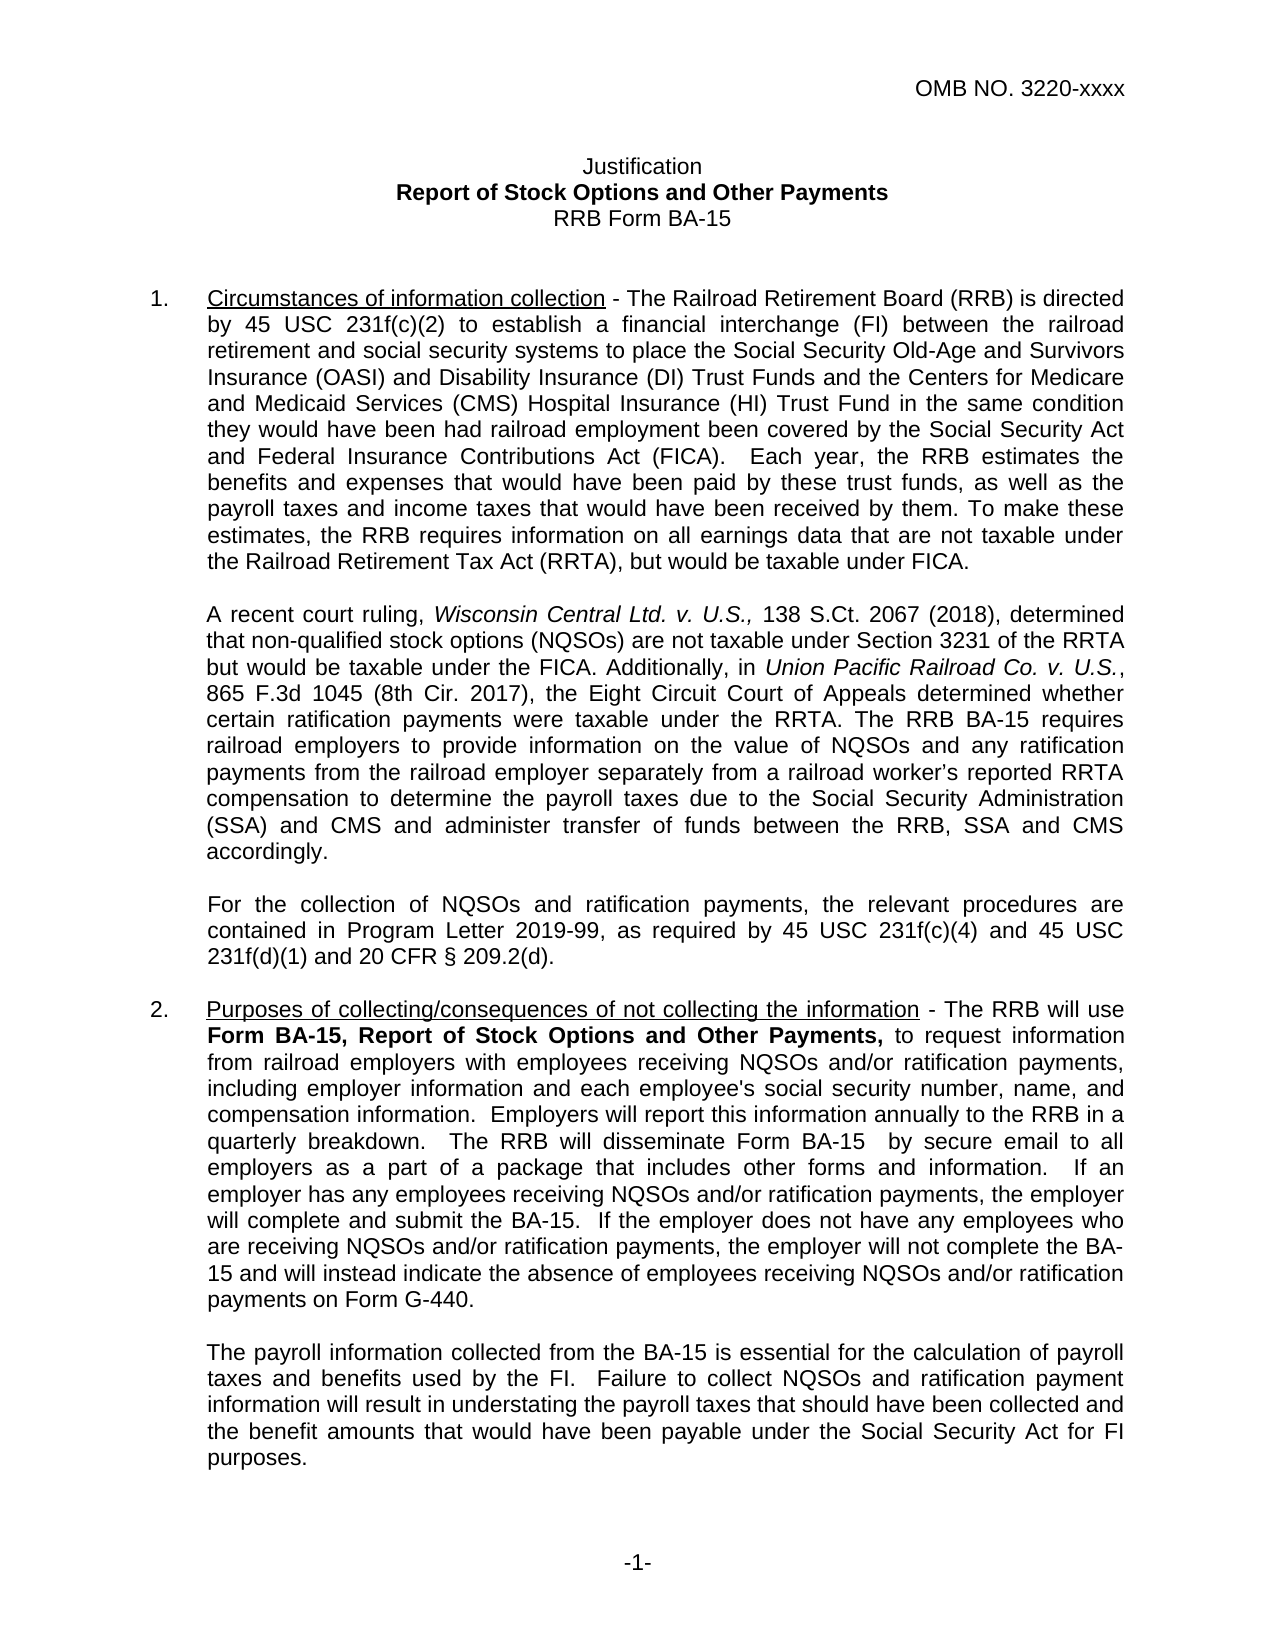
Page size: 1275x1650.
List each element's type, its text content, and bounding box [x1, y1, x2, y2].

text 2. Purposes of collecting/consequences of not collecting the information - The RRB will use Form BA-15, Report of Stock Options and Other Payments, to request information from railroad employers with employees receiving NQSOs and/or ratification payments, including employer information and each employee's social security number, name, and compensation information. Employers will report this information annually to the RRB in a quarterly breakdown. The RRB will disseminate Form BA-15 by secure email to all employers as a part of a package that includes other forms and information. If an employer has any employees receiving NQSOs and/or ratification payments, the employer will complete and submit the BA-15. If the employer does not have any employees who are receiving NQSOs and/or ratification payments, the employer will not complete the BA-15 and will instead indicate the absence of employees receiving NQSOs and/or ratification payments on Form G-440. [150, 996, 1125, 1312]
text Report of Stock Options and Other Payments [159, 179, 1125, 205]
text RRB Form BA-15 [159, 205, 1125, 232]
text The payroll information collected from the BA-15 is essential for the calculation of payroll taxes and benefits used by the FI. Failure to collect NQSOs and ratification payment information will result in understating the payroll taxes that should have been collected and the benefit amounts that would have been payable under the Social Security Act for FI purposes. [206, 1339, 1125, 1470]
text Justification [159, 153, 1125, 179]
text For the collection of NQSOs and ratification payments, the relevant procedures are contained in Program Letter 2019-99, as required by 45 USC 231f(c)(4) and 45 USC 231f(d)(1) and 20 CFR § 209.2(d). [150, 891, 1125, 970]
text 1. Circumstances of information collection - The Railroad Retirement Board (RRB) is directed by 45 USC 231f(c)(2) to establish a financial interchange (FI) between the railroad retirement and social security systems to place the Social Security Old-Age and Survivors Insurance (OASI) and Disability Insurance (DI) Trust Funds and the Centers for Medicare and Medicaid Services (CMS) Hospital Insurance (HI) Trust Fund in the same condition they would have been had railroad employment been covered by the Social Security Act and Federal Insurance Contributions Act (FICA). Each year, the RRB estimates the benefits and expenses that would have been paid by these trust funds, as well as the payroll taxes and income taxes that would have been received by them. To make these estimates, the RRB requires information on all earnings data that are not taxable under the Railroad Retirement Tax Act (RRTA), but would be taxable under FICA. [150, 284, 1125, 574]
text A recent court ruling, Wisconsin Central Ltd. v. U.S., 138 S.Ct. 2067 (2018), determined that non-qualified stock options (NQSOs) are not taxable under Section 3231 of the RRTA but would be taxable under the FICA. Additionally, in Union Pacific Railroad Co. v. U.S., 865 F.3d 1045 (8th Cir. 2017), the Eight Circuit Court of Appeals determined whether certain ratification payments were taxable under the RRTA. The RRB BA-15 requires railroad employers to provide information on the value of NQSOs and any ratification payments from the railroad employer separately from a railroad worker’s reported RRTA compensation to determine the payroll taxes due to the Social Security Administration (SSA) and CMS and administer transfer of funds between the RRB, SSA and CMS accordingly. [150, 601, 1125, 864]
